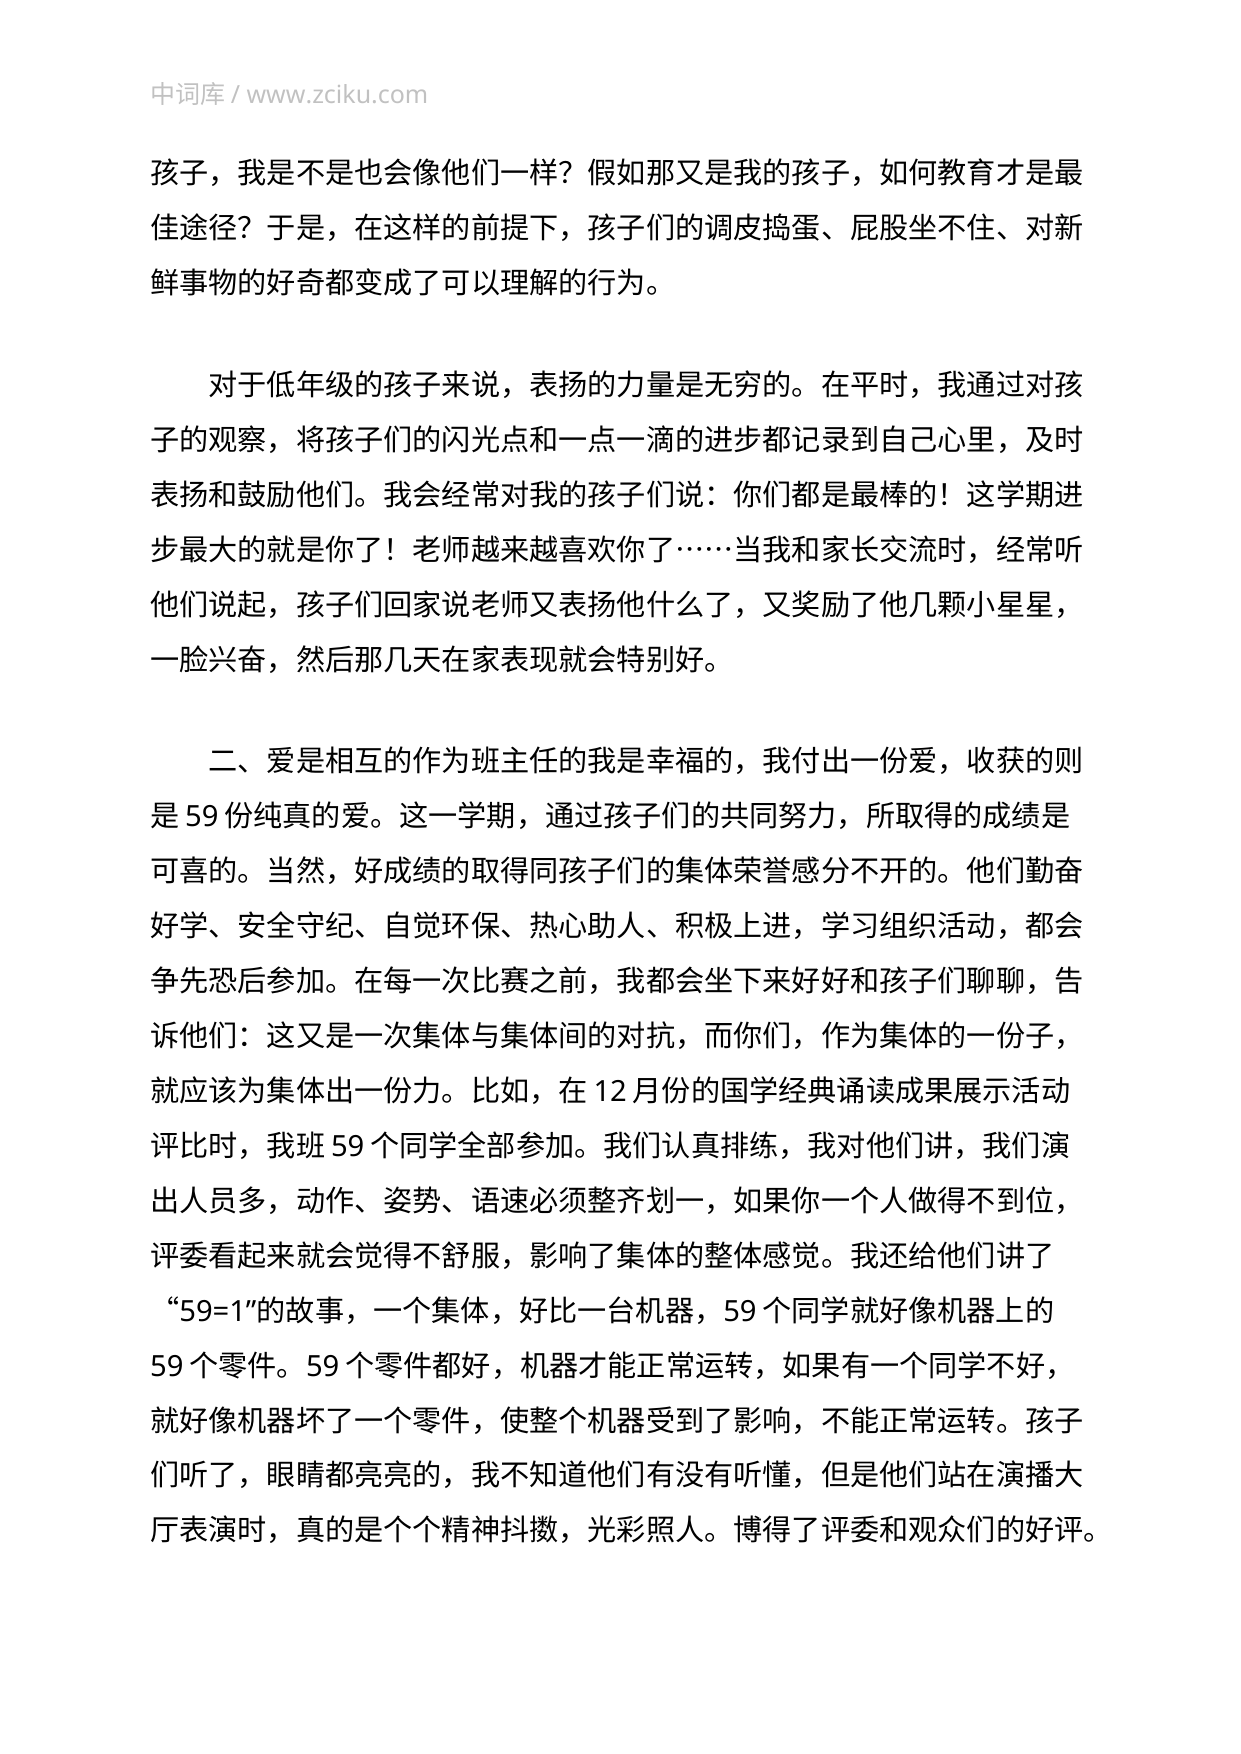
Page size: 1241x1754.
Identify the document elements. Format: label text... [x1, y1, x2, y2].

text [150, 738, 1090, 1549]
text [150, 150, 1090, 302]
text 对于低年级的孩子来说，表扬的力量是无穷的。在平时，我通过对孩子的观察，将孩子们的闪光点和一点一滴的进步都记录到自己心里，及时表扬和鼓励他们。我会经常对我的孩子们说：你们都是最棒的！这学期进步最大的就是你了！老师越来越喜欢你了……当我和家长交流时，经常听他们说起，孩子们回家说老师又表扬他什么了，又奖励了他几颗小星星，一脸兴奋，然后那几天在家表现就会特别好。 [150, 362, 1090, 678]
